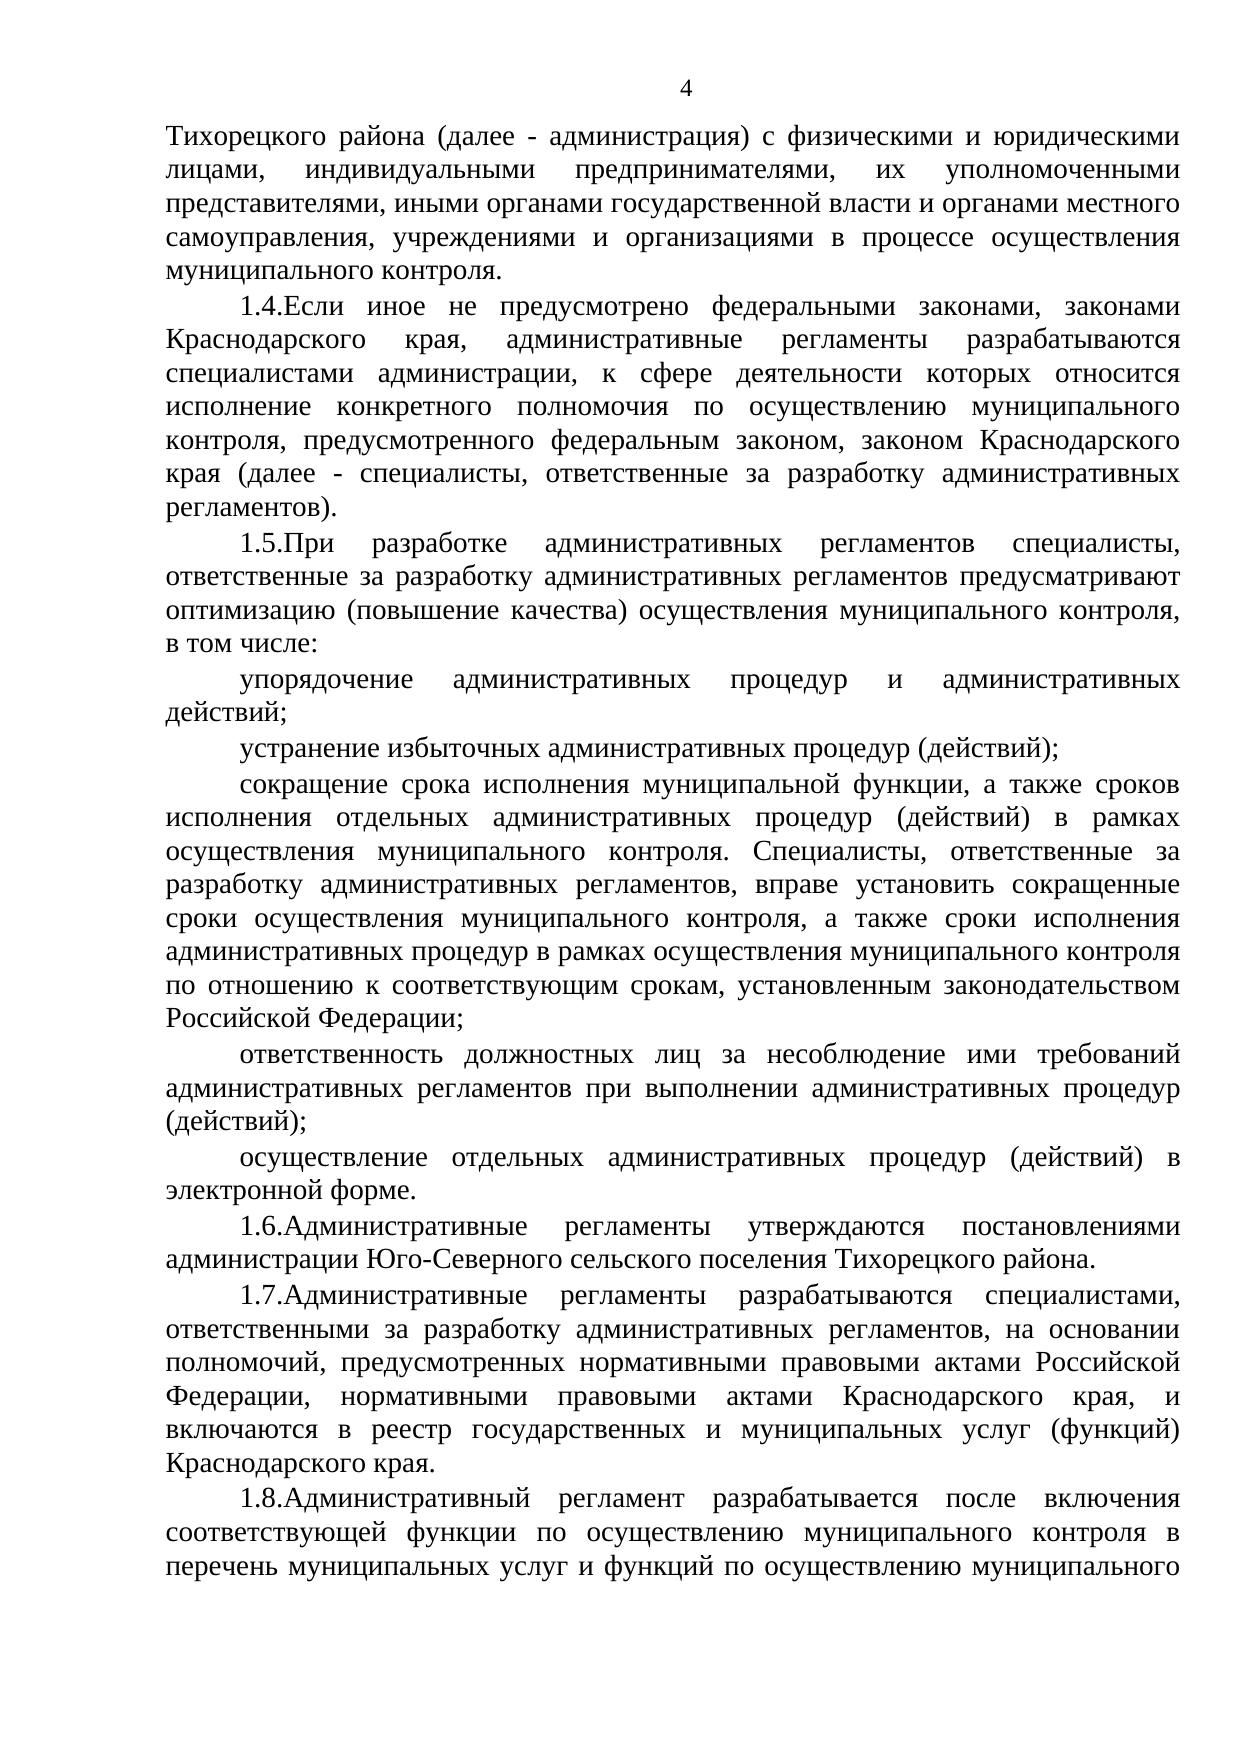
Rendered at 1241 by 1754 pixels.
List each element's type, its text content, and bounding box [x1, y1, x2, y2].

text осуществление отдельных административных процедур (действий) в электронной форме. [165, 1139, 1181, 1206]
text 1.6.Административные регламенты утверждаются постановлениями администрации Юго-Северного сельского поселения Тихорецкого района. [165, 1208, 1181, 1275]
text сокращение срока исполнения муниципальной функции, а также сроков исполнения отдельных административных процедур (действий) в рамках осуществления муниципального контроля. Специалисты, ответственные за разработку административных регламентов, вправе установить сокращенные сроки осуществления муниципального контроля, а также сроки исполнения административных процедур в рамках осуществления муниципального контроля по отношению к соответствующим срокам, установленным законодательством Российской Федерации; [165, 766, 1181, 1034]
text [165, 118, 1181, 286]
text 1.7.Административные регламенты разрабатываются специалистами, ответственными за разработку административных регламентов, на основании полномочий, предусмотренных нормативными правовыми актами Российской Федерации, нормативными правовыми актами Краснодарского края, и включаются в реестр государственных и муниципальных услуг (функций) Краснодарского края. [165, 1277, 1181, 1478]
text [165, 1481, 1181, 1581]
text 1.4.Если иное не предусмотрено федеральными законами, законами Краснодарского края, административные регламенты разрабатываются специалистами администрации, к сфере деятельности которых относится исполнение конкретного полномочия по осуществлению муниципального контроля, предусмотренного федеральным законом, законом Краснодарского края (далее - специалисты, ответственные за разработку административных регламентов). [165, 288, 1181, 523]
text устранение избыточных административных процедур (действий); [165, 730, 1181, 764]
text 1.5.При разработке административных регламентов специалисты, ответственные за разработку административных регламентов предусматривают оптимизацию (повышение качества) осуществления муниципального контроля, в том числе: [165, 525, 1181, 659]
text упорядочение административных процедур и административных действий; [165, 661, 1181, 728]
text ответственность должностных лиц за несоблюдение ими требований административных регламентов при выполнении административных процедур (действий); [165, 1036, 1181, 1137]
